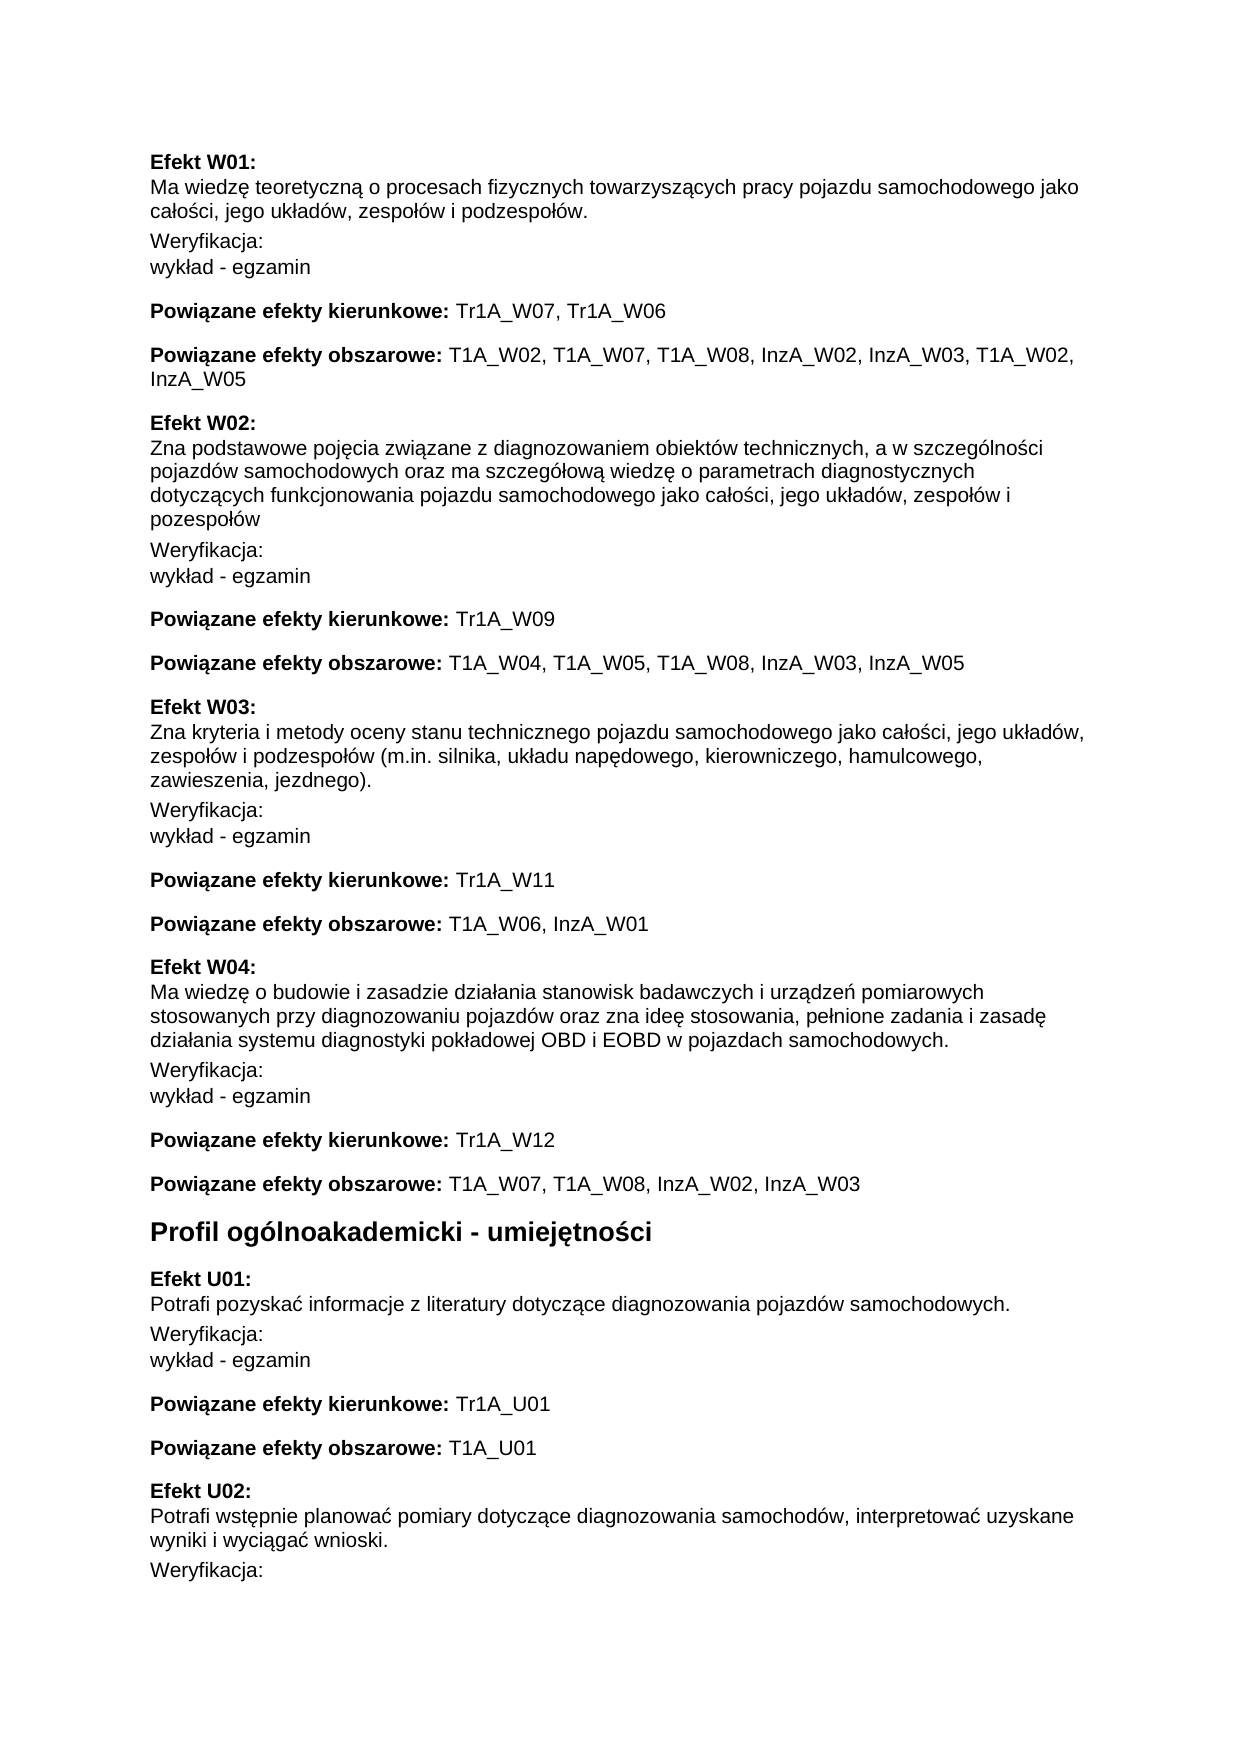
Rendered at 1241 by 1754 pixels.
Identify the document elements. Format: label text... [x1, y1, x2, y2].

text Powiązane efekty obszarowe: T1A_W04, T1A_W05, T1A_W08, InzA_W03, InzA_W05 [150, 651, 1090, 675]
subtitle Profil ogólnoakademicki - umiejętności [150, 1216, 1090, 1247]
text Powiązane efekty kierunkowe: Tr1A_U01 [150, 1392, 1090, 1416]
text Weryfikacja: [150, 798, 1090, 822]
text Ma wiedzę o budowie i zasadzie działania stanowisk badawczych i urządzeń pomiarowych stosowanych przy diagnozowaniu pojazdów oraz zna ideę stosowania, pełnione zadania i zasadę działania systemu diagnostyki pokładowej OBD i EOBD w pojazdach samochodowych. [150, 980, 1090, 1052]
text Ma wiedzę teoretyczną o procesach fizycznych towarzyszących pracy pojazdu samochodowego jako całości, jego układów, zespołów i podzespołów. [150, 175, 1090, 223]
text Powiązane efekty obszarowe: T1A_W02, T1A_W07, T1A_W08, InzA_W02, InzA_W03, T1A_W02, InzA_W05 [150, 343, 1090, 391]
text Weryfikacja: [150, 1058, 1090, 1082]
text Weryfikacja: [150, 1322, 1090, 1346]
text Weryfikacja: [150, 537, 1090, 561]
text Potrafi pozyskać informacje z literatury dotyczące diagnozowania pojazdów samochodowych. [150, 1292, 1090, 1316]
text Powiązane efekty kierunkowe: Tr1A_W11 [150, 868, 1090, 892]
text Efekt W03: [150, 695, 1090, 719]
text wykład - egzamin [150, 255, 1090, 279]
text Weryfikacja: [150, 1558, 1090, 1582]
text Efekt U02: [150, 1479, 1090, 1503]
text wykład - egzamin [150, 1084, 1090, 1108]
text wykład - egzamin [150, 563, 1090, 587]
text Powiązane efekty kierunkowe: Tr1A_W12 [150, 1128, 1090, 1152]
text Powiązane efekty kierunkowe: Tr1A_W07, Tr1A_W06 [150, 299, 1090, 323]
text Efekt W04: [150, 955, 1090, 979]
text Powiązane efekty obszarowe: T1A_U01 [150, 1435, 1090, 1459]
text Powiązane efekty kierunkowe: Tr1A_W09 [150, 607, 1090, 631]
text Efekt W01: [150, 150, 1090, 174]
text Zna podstawowe pojęcia związane z diagnozowaniem obiektów technicznych, a w szczególności pojazdów samochodowych oraz ma szczegółową wiedzę o parametrach diagnostycznych dotyczących funkcjonowania pojazdu samochodowego jako całości, jego układów, zespołów i pozespołów [150, 435, 1090, 531]
text Weryfikacja: [150, 229, 1090, 253]
text Potrafi wstępnie planować pomiary dotyczące diagnozowania samochodów, interpretować uzyskane wyniki i wyciągać wnioski. [150, 1504, 1090, 1552]
text Efekt W02: [150, 410, 1090, 434]
text wykład - egzamin [150, 824, 1090, 848]
text Efekt U01: [150, 1267, 1090, 1291]
text Powiązane efekty obszarowe: T1A_W07, T1A_W08, InzA_W02, InzA_W03 [150, 1172, 1090, 1196]
text Powiązane efekty obszarowe: T1A_W06, InzA_W01 [150, 911, 1090, 935]
text Zna kryteria i metody oceny stanu technicznego pojazdu samochodowego jako całości, jego układów, zespołów i podzespołów (m.in. silnika, układu napędowego, kierowniczego, hamulcowego, zawieszenia, jezdnego). [150, 720, 1090, 792]
text wykład - egzamin [150, 1348, 1090, 1372]
